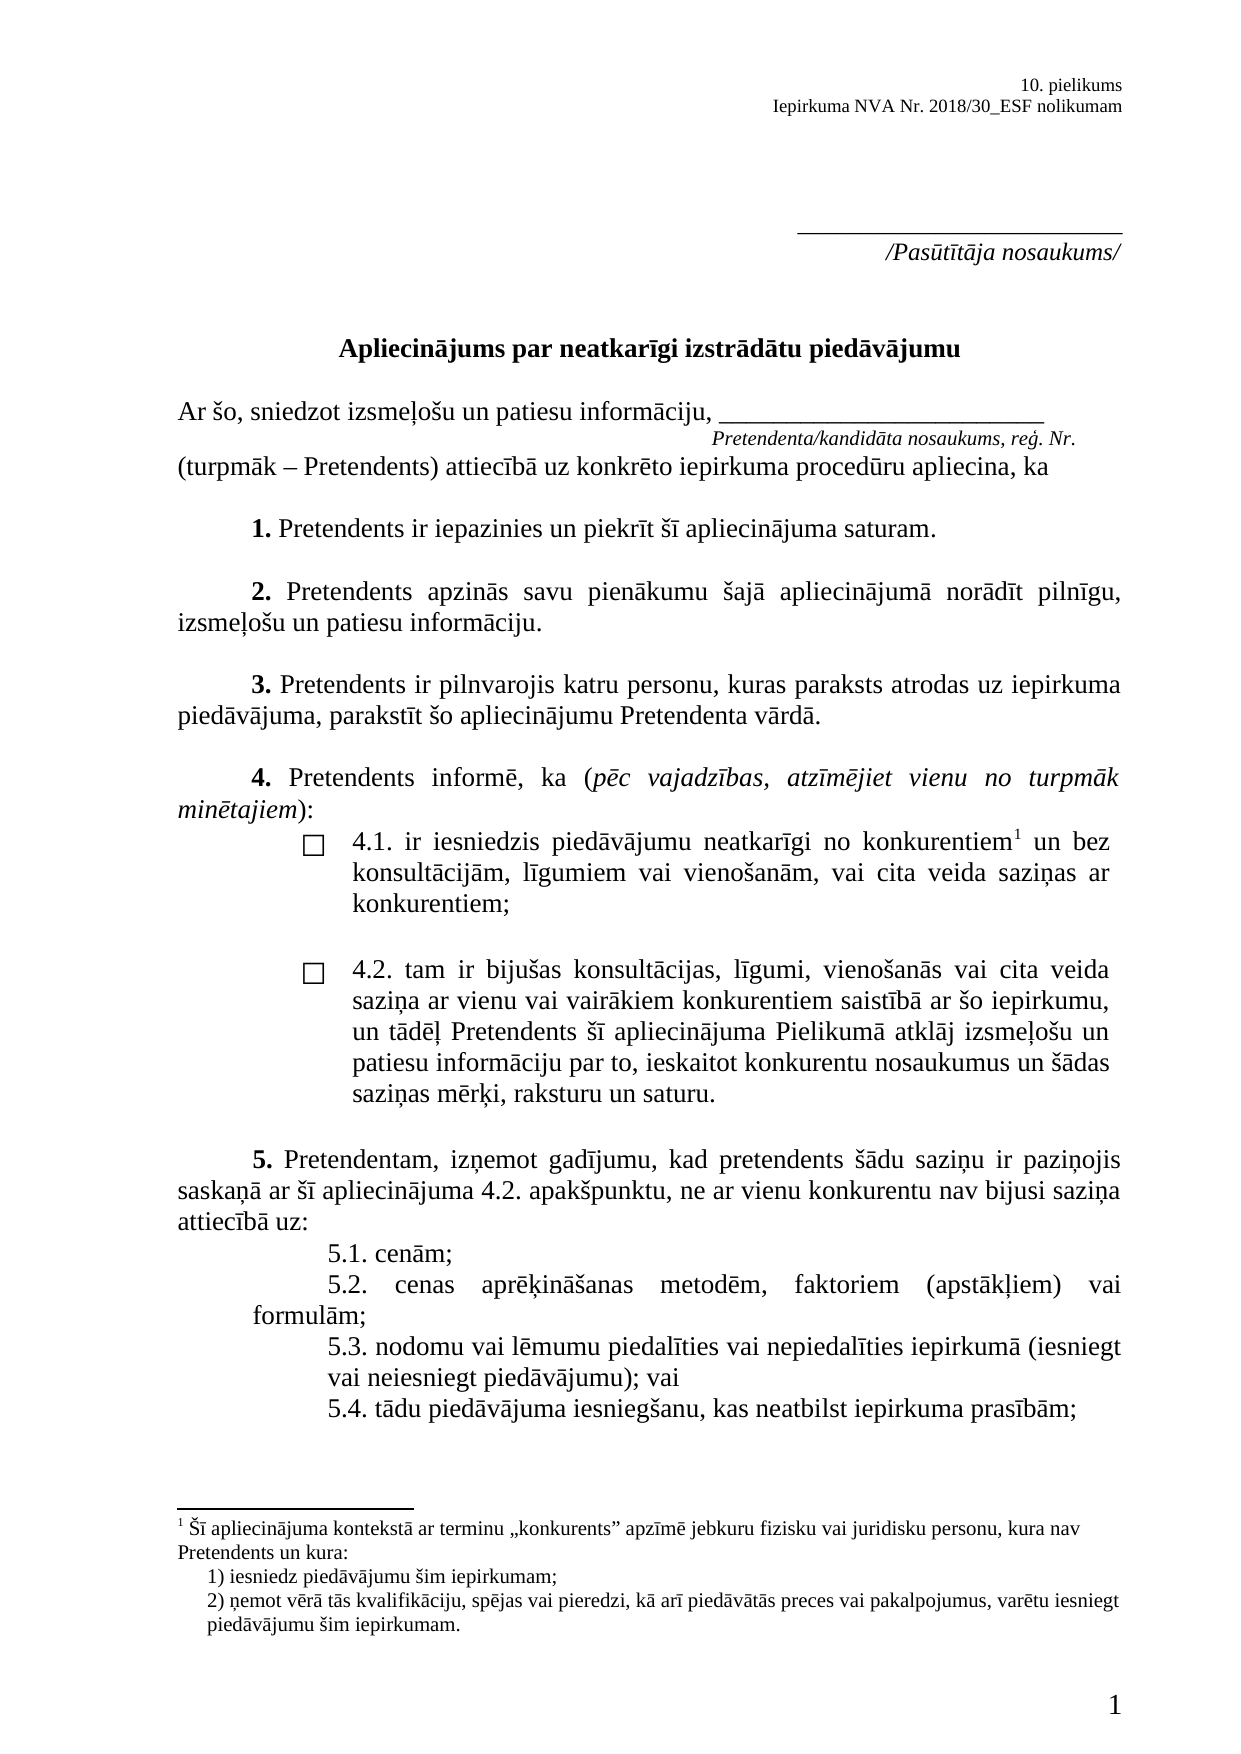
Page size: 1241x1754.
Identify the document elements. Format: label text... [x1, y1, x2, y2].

text 1. Pretendents ir iepazinies un piekrīt šī apliecinājuma saturam. [177, 512, 1122, 543]
text (turpmāk – Pretendents) attiecībā uz konkrēto iepirkuma procedūru apliecina, ka [177, 450, 1078, 481]
text 5.4. tādu piedāvājuma iesniegšanu, kas neatbilst iepirkuma prasībām; [252, 1392, 1122, 1423]
text 4. Pretendents informē, ka (pēc vajadzības, atzīmējiet vienu no turpmāk minētajiem): [177, 762, 1122, 824]
text /Pasūtītāja nosaukums/ [177, 237, 1122, 266]
text Ar šo, sniedzot izsmeļošu un patiesu informāciju, ________________________ [177, 395, 1078, 426]
text 3. Pretendents ir pilnvarojis katru personu, kuras paraksts atrodas uz iepirkuma piedāvājuma, parakstīt šo apliecinājumu Pretendenta vārdā. [177, 668, 1122, 730]
text 5. Pretendentam, izņemot gadījumu, kad pretendents šādu saziņu ir paziņojis saskaņā ar šī apliecinājuma 4.2. apakšpunktu, ne ar vienu konkurentu nav bijusi saziņa attiecībā uz: [177, 1143, 1122, 1237]
text 5.1. cenām; [252, 1237, 1122, 1268]
text __________________________ [177, 208, 1122, 237]
text 2. Pretendents apzinās savu pienākumu šajā apliecinājumā norādīt pilnīgu, izsmeļošu un patiesu informāciju. [177, 575, 1122, 637]
text 5.3. nodomu vai lēmumu piedalīties vai nepiedalīties iepirkumā (iesniegt vai neiesniegt piedāvājumu); vai [327, 1330, 1122, 1392]
text 5.2. cenas aprēķināšanas metodēm, faktoriem (apstākļiem) vai formulām; [252, 1268, 1122, 1330]
table_cell 4.2. tam ir bijušas konsultācijas, līgumi, vienošanās vai cita veida saziņa ar vienu vai vairākiem konkurentiem saistībā ar šo iepirkumu, un tādēļ Pretendents šī apliecinājuma Pielikumā atklāj izsmeļošu un patiesu informāciju par to, ieskaitot konkurentu nosaukumus un šādas saziņas mērķi, raksturu un saturu. [341, 953, 1121, 1109]
text Apliecinājums par neatkarīgi izstrādātu piedāvājumu [177, 333, 1122, 364]
table_header 4.1. ir iesniedzis piedāvājumu neatkarīgi no konkurentiem un bez konsultācijām, līgumiem vai vienošanām, vai cita veida saziņas ar konkurentiem; [341, 825, 1121, 952]
text Pretendenta/kandidāta nosaukums, reģ. Nr. [177, 426, 1078, 450]
